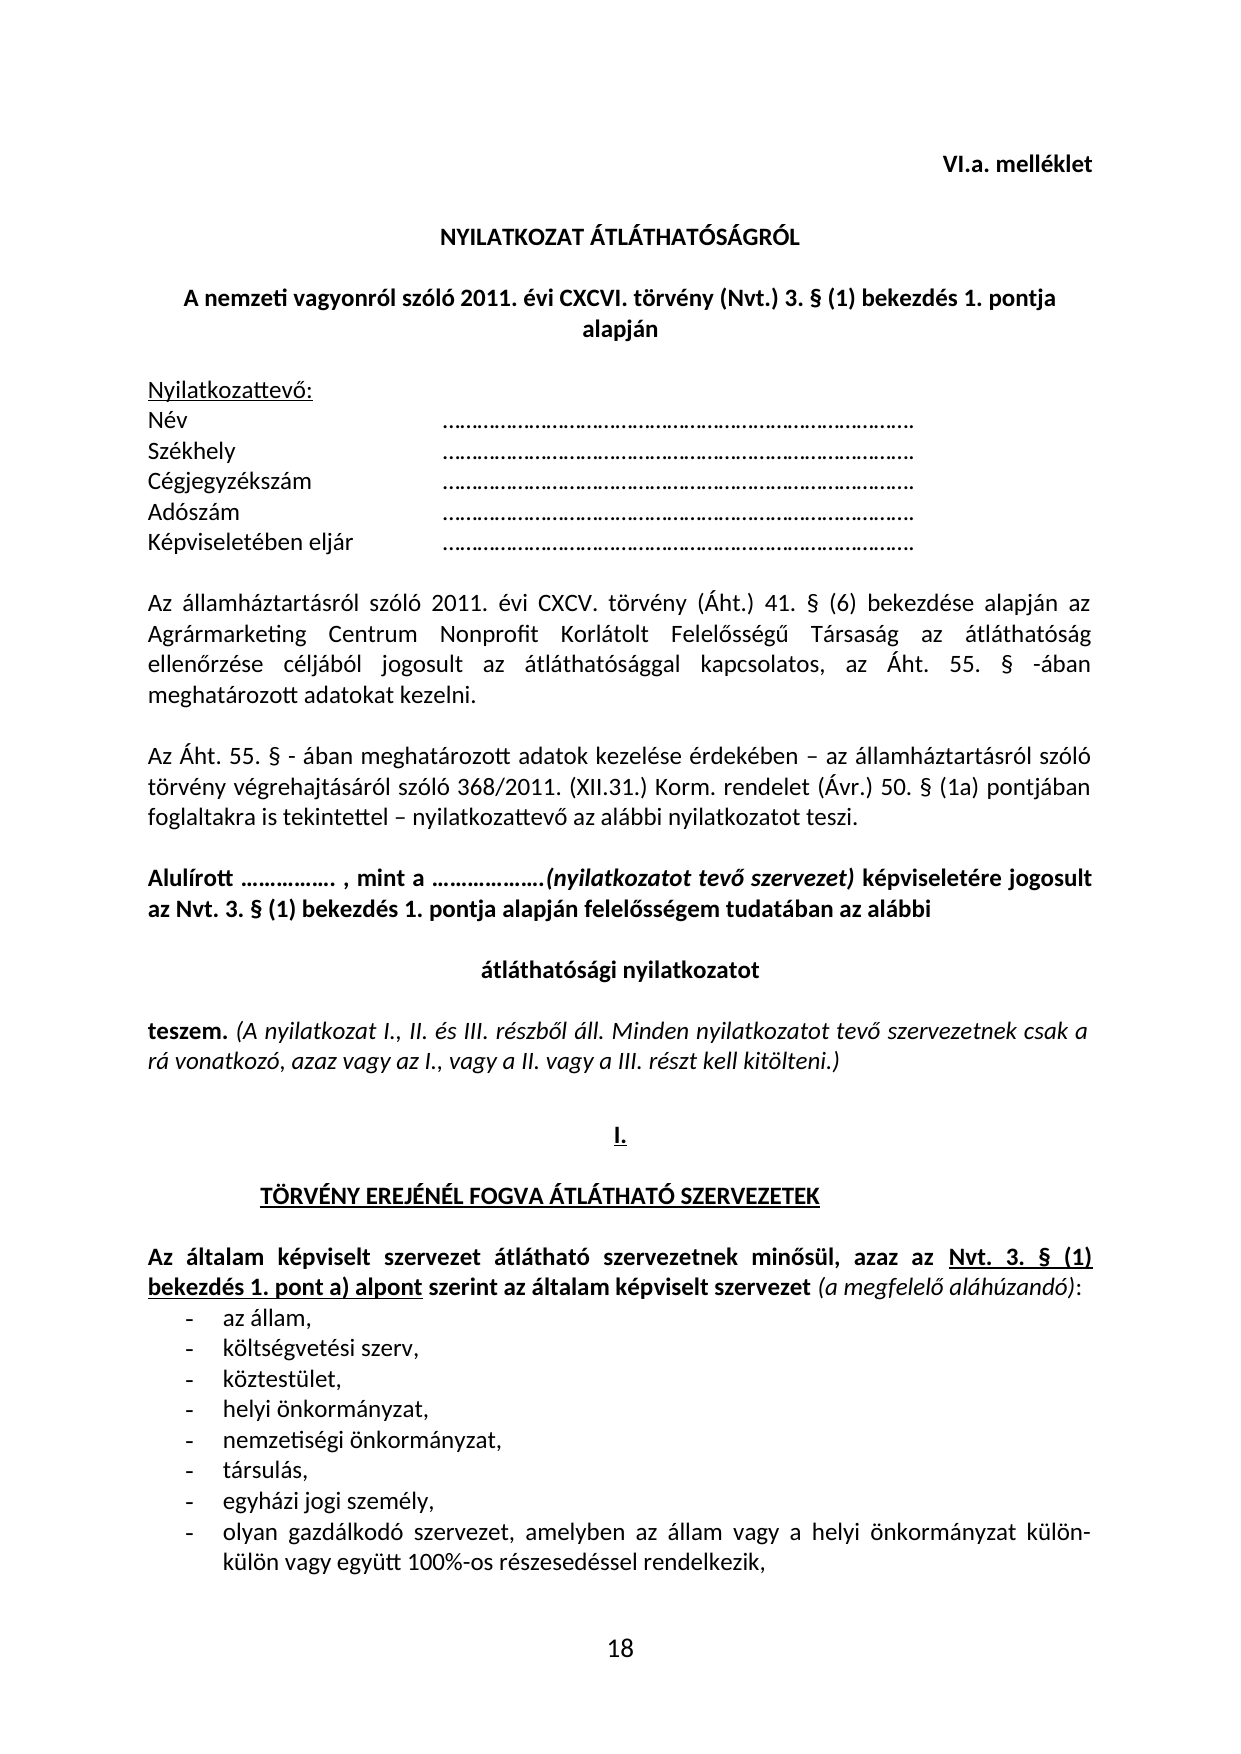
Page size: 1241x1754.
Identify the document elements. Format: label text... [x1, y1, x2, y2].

text Nyilatkozattevő: [148, 374, 1092, 404]
text NYILATKOZAT ÁTLÁTHATÓSÁGRÓL [148, 221, 1092, 252]
text Székhely ………………………………………………………………………. [148, 435, 1092, 465]
text teszem. (A nyilatkozat I., II. és III. részből áll. Minden nyilatkozatot tevő szervezetnek csak a rá vonatkozó, azaz vagy az I., vagy a II. vagy a III. részt kell kitölteni.) [148, 1015, 1092, 1076]
list olyan gazdálkodó szervezet, amelyben az állam vagy a helyi önkormányzat külön-külön vagy együtt 100%-os részesedéssel rendelkezik, [185, 1516, 1092, 1577]
text VI.a. melléklet [148, 148, 1092, 178]
text Alulírott ……………. , mint a ……………….(nyilatkozatot tevő szervezet) képviseletére jogosult az Nvt. 3. § (1) bekezdés 1. pontja alapján felelősségem tudatában az alábbi [148, 862, 1092, 923]
list társulás, [185, 1454, 1092, 1485]
text A nemzeti vagyonról szóló 2011. évi CXCVI. törvény (Nvt.) 3. § (1) bekezdés 1. pontja alapján [148, 282, 1093, 343]
list költségvetési szerv, [185, 1332, 1092, 1363]
text Név ………………………………………………………………………. [148, 404, 1092, 435]
text Adószám ………………………………………………………………………. [148, 496, 1092, 526]
list köztestület, [185, 1363, 1092, 1393]
text Az államháztartásról szóló 2011. évi CXCV. törvény (Áht.) 41. § (6) bekezdése alapján az Agrármarketing Centrum Nonprofit Korlátolt Felelősségű Társaság az átláthatóság ellenőrzése céljából jogosult az átláthatósággal kapcsolatos, az Áht. 55. § -ában meghatározott adatokat kezelni. [148, 587, 1092, 709]
list helyi önkormányzat, [185, 1393, 1092, 1424]
list egyházi jogi személy, [185, 1485, 1092, 1516]
text Képviseletében eljár ………………………………………………………………………. [148, 526, 1092, 557]
text Cégjegyzékszám ………………………………………………………………………. [148, 465, 1092, 496]
list az állam, [185, 1302, 1092, 1332]
text Az Áht. 55. § - ában meghatározott adatok kezelése érdekében – az államháztartásról szóló törvény végrehajtásáról szóló 368/2011. (XII.31.) Korm. rendelet (Ávr.) 50. § (1a) pontjában foglaltakra is tekintettel – nyilatkozattevő az alábbi nyilatkozatot teszi. [148, 740, 1092, 832]
text átláthatósági nyilatkozatot [148, 954, 1092, 984]
list nemzetiségi önkormányzat, [185, 1424, 1092, 1454]
text TÖRVÉNY EREJÉNÉL FOGVA ÁTLÁTHATÓ SZERVEZETEK [260, 1180, 1092, 1210]
text Az általam képviselt szervezet átlátható szervezetnek minősül, azaz az Nvt. 3. § (1) bekezdés 1. pont a) alpont szerint az általam képviselt szervezet (a megfelelő aláhúzandó): [148, 1241, 1092, 1302]
text I. [148, 1119, 1092, 1149]
